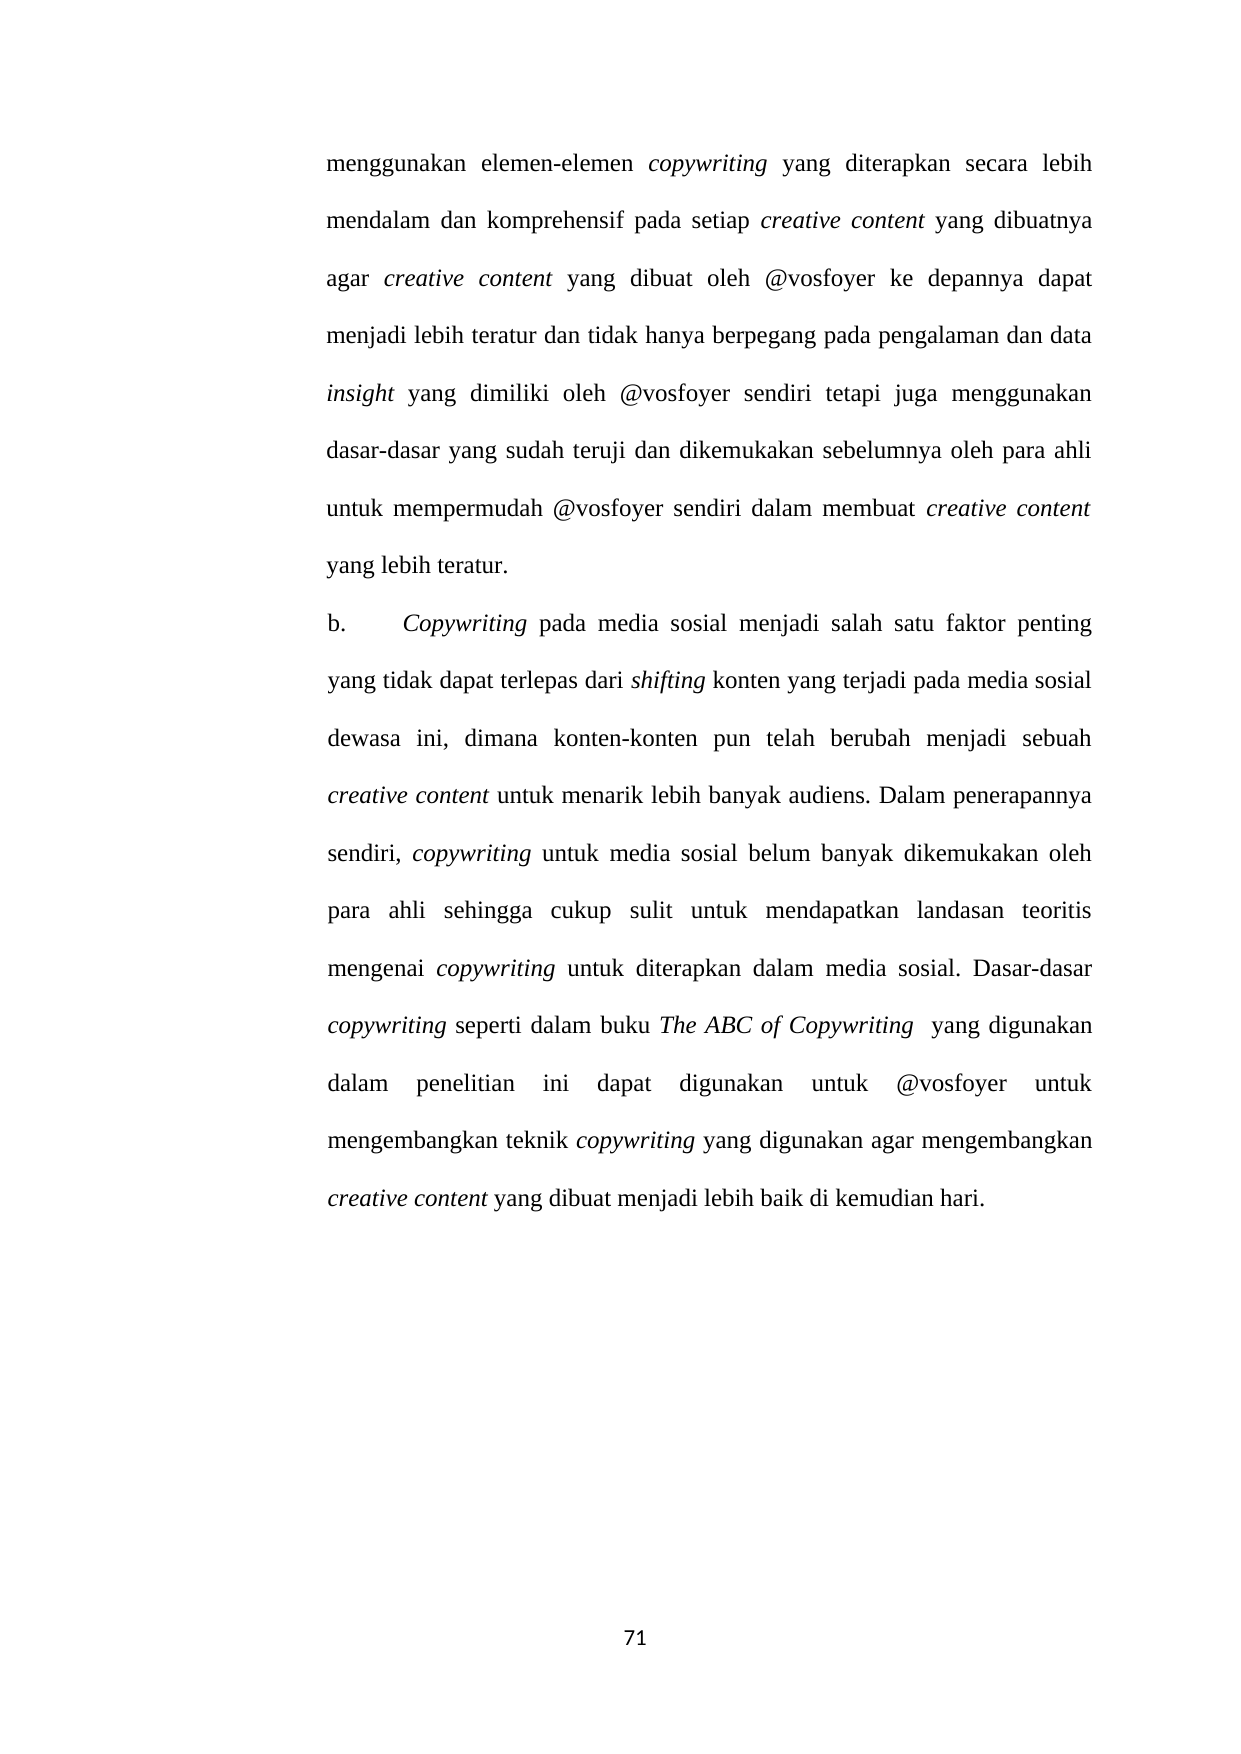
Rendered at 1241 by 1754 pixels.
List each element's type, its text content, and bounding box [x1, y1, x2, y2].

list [326, 148, 1092, 579]
list Copywriting pada media sosial menjadi salah satu faktor penting yang tidak dapat terlepas dari shifting konten yang terjadi pada media sosial dewasa ini, dimana konten-konten pun telah berubah menjadi sebuah creative content untuk menarik lebih banyak audiens. Dalam penerapannya sendiri, copywriting untuk media sosial belum banyak dikemukakan oleh para ahli sehingga cukup sulit untuk mendapatkan landasan teoritis mengenai copywriting untuk diterapkan dalam media sosial. Dasar-dasar copywriting seperti dalam buku The ABC of Copywriting yang digunakan dalam penelitian ini dapat digunakan untuk @vosfoyer untuk mengembangkan teknik copywriting yang digunakan agar mengembangkan creative content yang dibuat menjadi lebih baik di kemudian hari. [327, 608, 1092, 1211]
